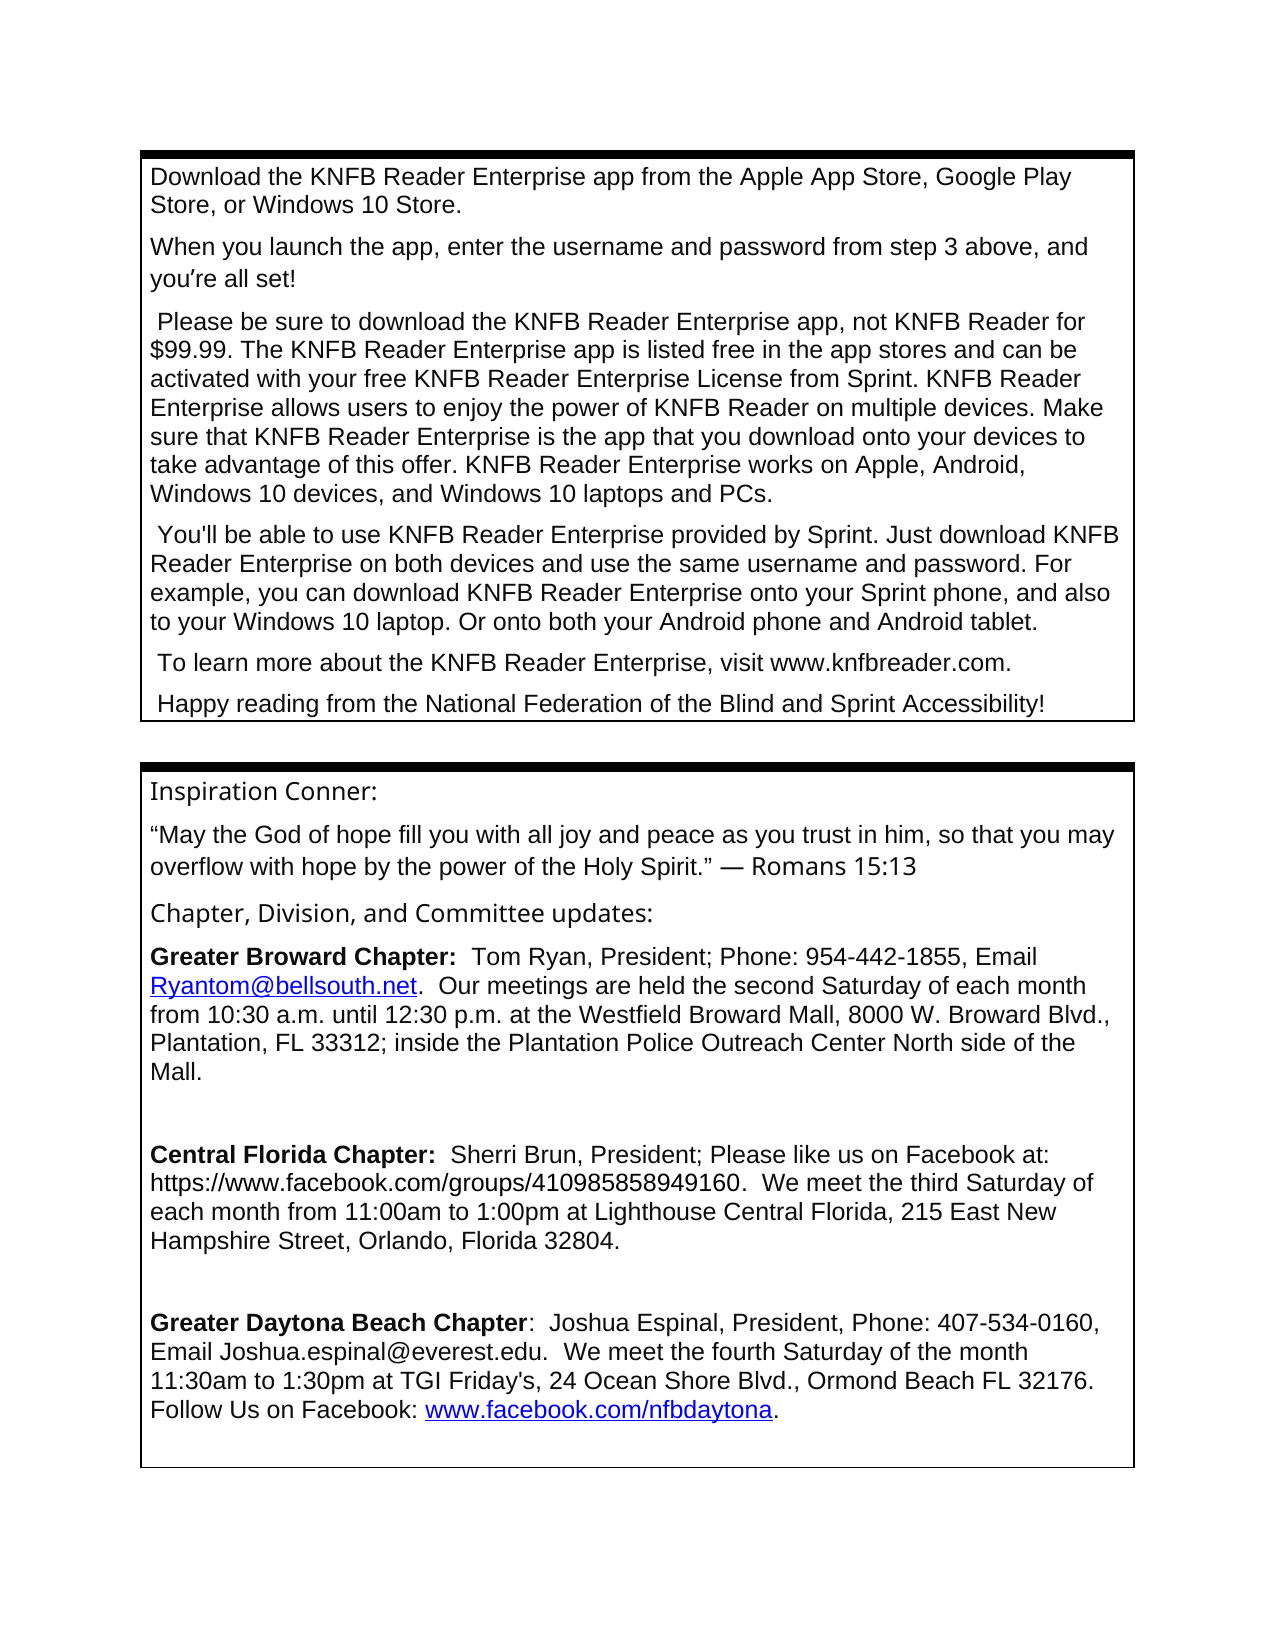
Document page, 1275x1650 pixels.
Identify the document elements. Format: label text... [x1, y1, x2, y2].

text “May the God of hope fill you with all joy and peace as you trust in him, so that you may overflow with hope by the power of the Holy Spirit.” ― Romans 15:13 [142, 809, 1133, 883]
text Download the KNFB Reader Enterprise app from the Apple App Store, Google Play Store, or Windows 10 Store. [142, 159, 1133, 219]
text Greater Daytona Beach Chapter: Joshua Espinal, President, Phone: 407-534-0160, Email Joshua.espinal@everest.edu. We meet the fourth Saturday of the month 11:30am to 1:30pm at TGI Friday's, 24 Ocean Shore Blvd., Ormond Beach FL 32176. Follow Us on Facebook: www.facebook.com/nfbdaytona. [142, 1299, 1133, 1423]
text Inspiration Conner: [142, 772, 1133, 808]
text Central Florida Chapter: Sherri Brun, President; Please like us on Facebook at: https://www.facebook.com/groups/410985858949160. We meet the third Saturday of each month from 11:00am to 1:00pm at Lighthouse Central Florida, 215 East New Hampshire Street, Orlando, Florida 32804. [142, 1130, 1133, 1254]
text Happy reading from the National Federation of the Blind and Sprint Accessibility! [142, 678, 1133, 720]
text To learn more about the KNFB Reader Enterprise, visit www.knfbreader.com. [142, 637, 1133, 677]
text Please be sure to download the KNFB Reader Enterprise app, not KNFB Reader for $99.99. The KNFB Reader Enterprise app is listed free in the app stores and can be activated with your free KNFB Reader Enterprise License from Sprint. KNFB Reader Enterprise allows users to enjoy the power of KNFB Reader on multiple devices. Make sure that KNFB Reader Enterprise is the app that you download onto your devices to take advantage of this offer. KNFB Reader Enterprise works on Apple, Android, Windows 10 devices, and Windows 10 laptops and PCs. [142, 295, 1133, 508]
text You'll be able to use KNFB Reader Enterprise provided by Sprint. Just download KNFB Reader Enterprise on both devices and use the same username and password. For example, you can download KNFB Reader Enterprise onto your Sprint phone, and also to your Windows 10 laptop. Or onto both your Android phone and Android tablet. [142, 509, 1133, 636]
text When you launch the app, enter the username and password from step 3 above, and you’re all set! [142, 220, 1133, 294]
text Greater Broward Chapter: Tom Ryan, President; Phone: 954-442-1855, Email Ryantom@bellsouth.net. Our meetings are held the second Saturday of each month from 10:30 a.m. until 12:30 p.m. at the Westfield Broward Mall, 8000 W. Broward Blvd., Plantation, FL 33312; inside the Plantation Police Outreach Center North side of the Mall. [142, 933, 1133, 1086]
text Chapter, Division, and Committee updates: [142, 886, 1133, 929]
